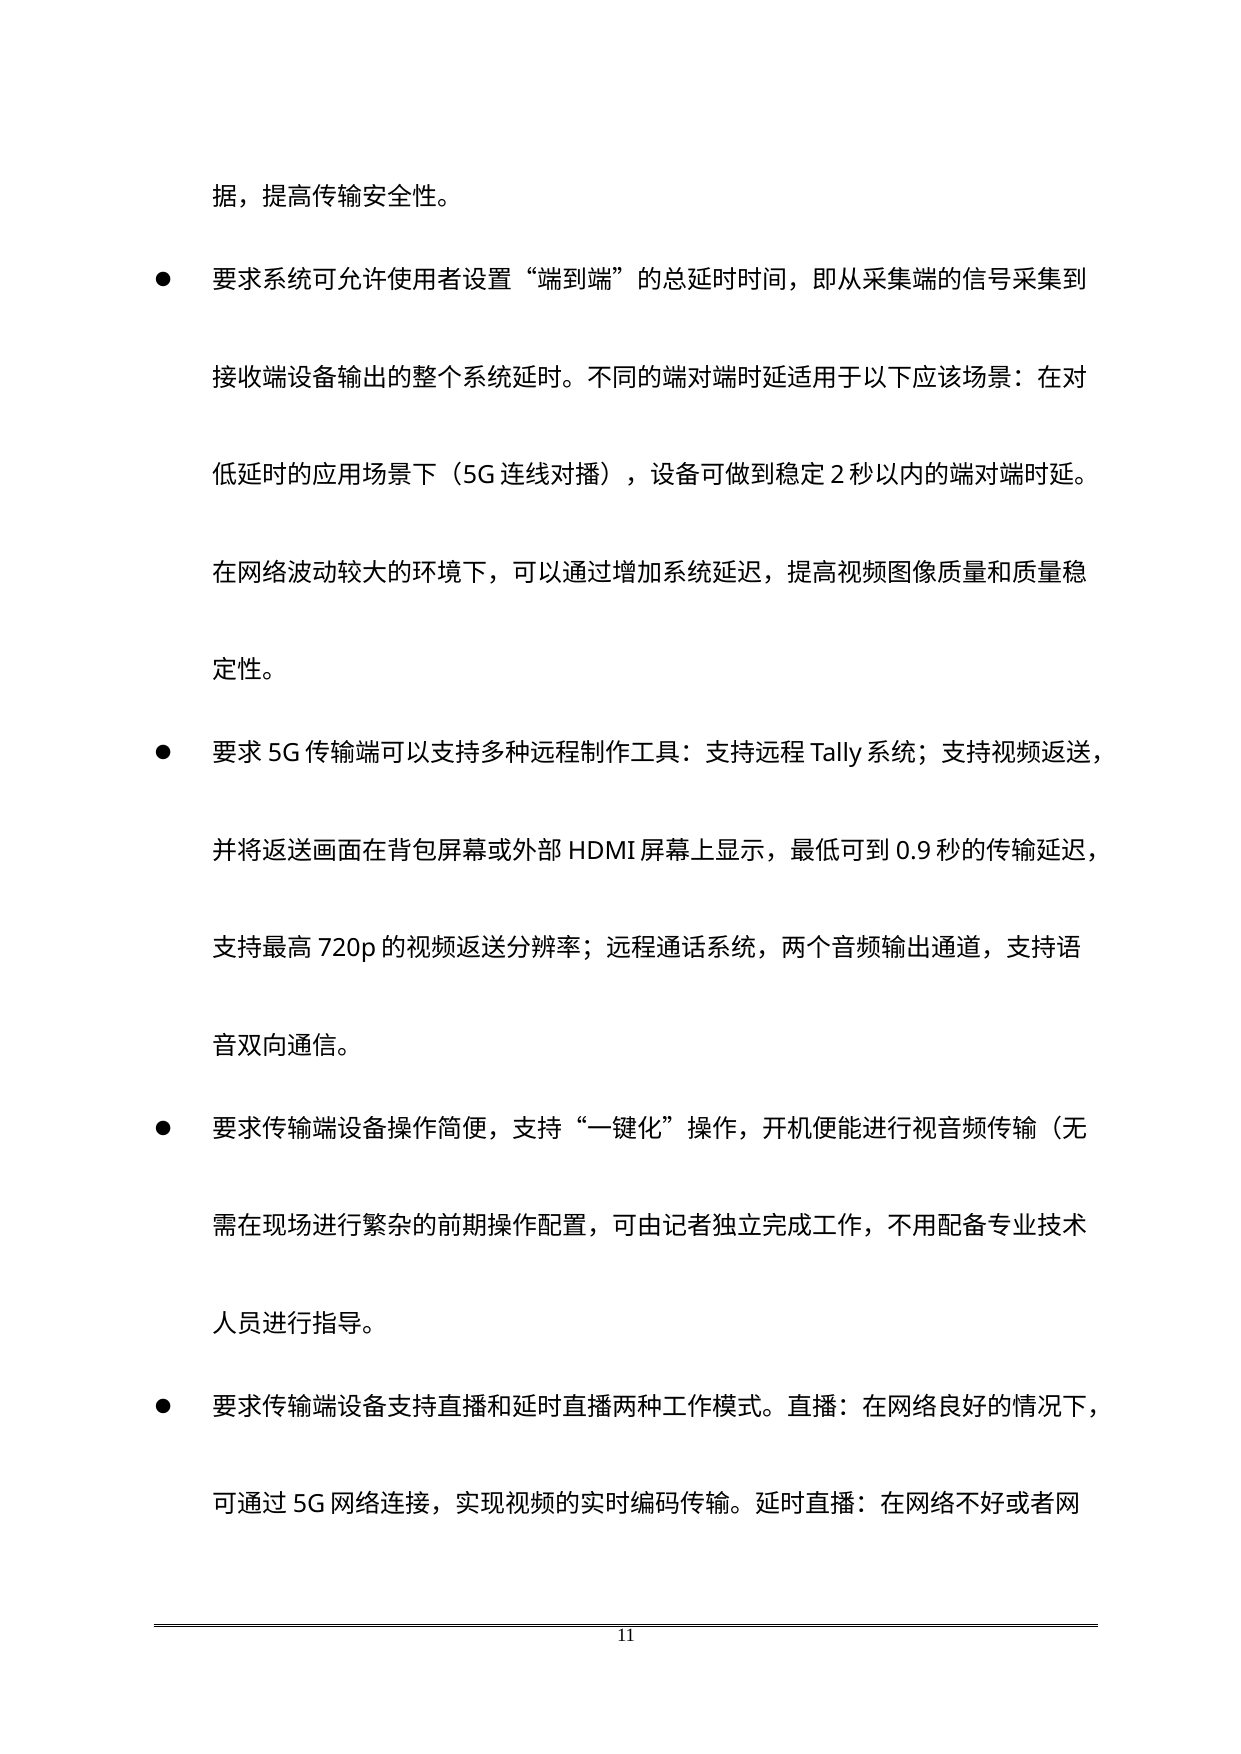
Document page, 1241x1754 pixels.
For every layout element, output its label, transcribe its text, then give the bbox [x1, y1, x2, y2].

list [153, 162, 1098, 227]
list 要求5G传输端可以支持多种远程制作工具：支持远程Tally系统；支持视频返送，并将返送画面在背包屏幕或外部HDMI屏幕上显示，最低可到0.9秒的传输延迟，支持最高720p的视频返送分辨率；远程通话系统，两个音频输出通道，支持语音双向通信。 [153, 718, 1098, 1076]
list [153, 1372, 1098, 1534]
list 要求系统可允许使用者设置“端到端”的总延时时间，即从采集端的信号采集到接收端设备输出的整个系统延时。不同的端对端时延适用于以下应该场景：在对低延时的应用场景下（5G连线对播），设备可做到稳定2秒以内的端对端时延。在网络波动较大的环境下，可以通过增加系统延迟，提高视频图像质量和质量稳定性。 [153, 245, 1098, 700]
list 要求传输端设备操作简便，支持“一键化”操作，开机便能进行视音频传输（无需在现场进行繁杂的前期操作配置，可由记者独立完成工作，不用配备专业技术人员进行指导。 [153, 1094, 1098, 1354]
